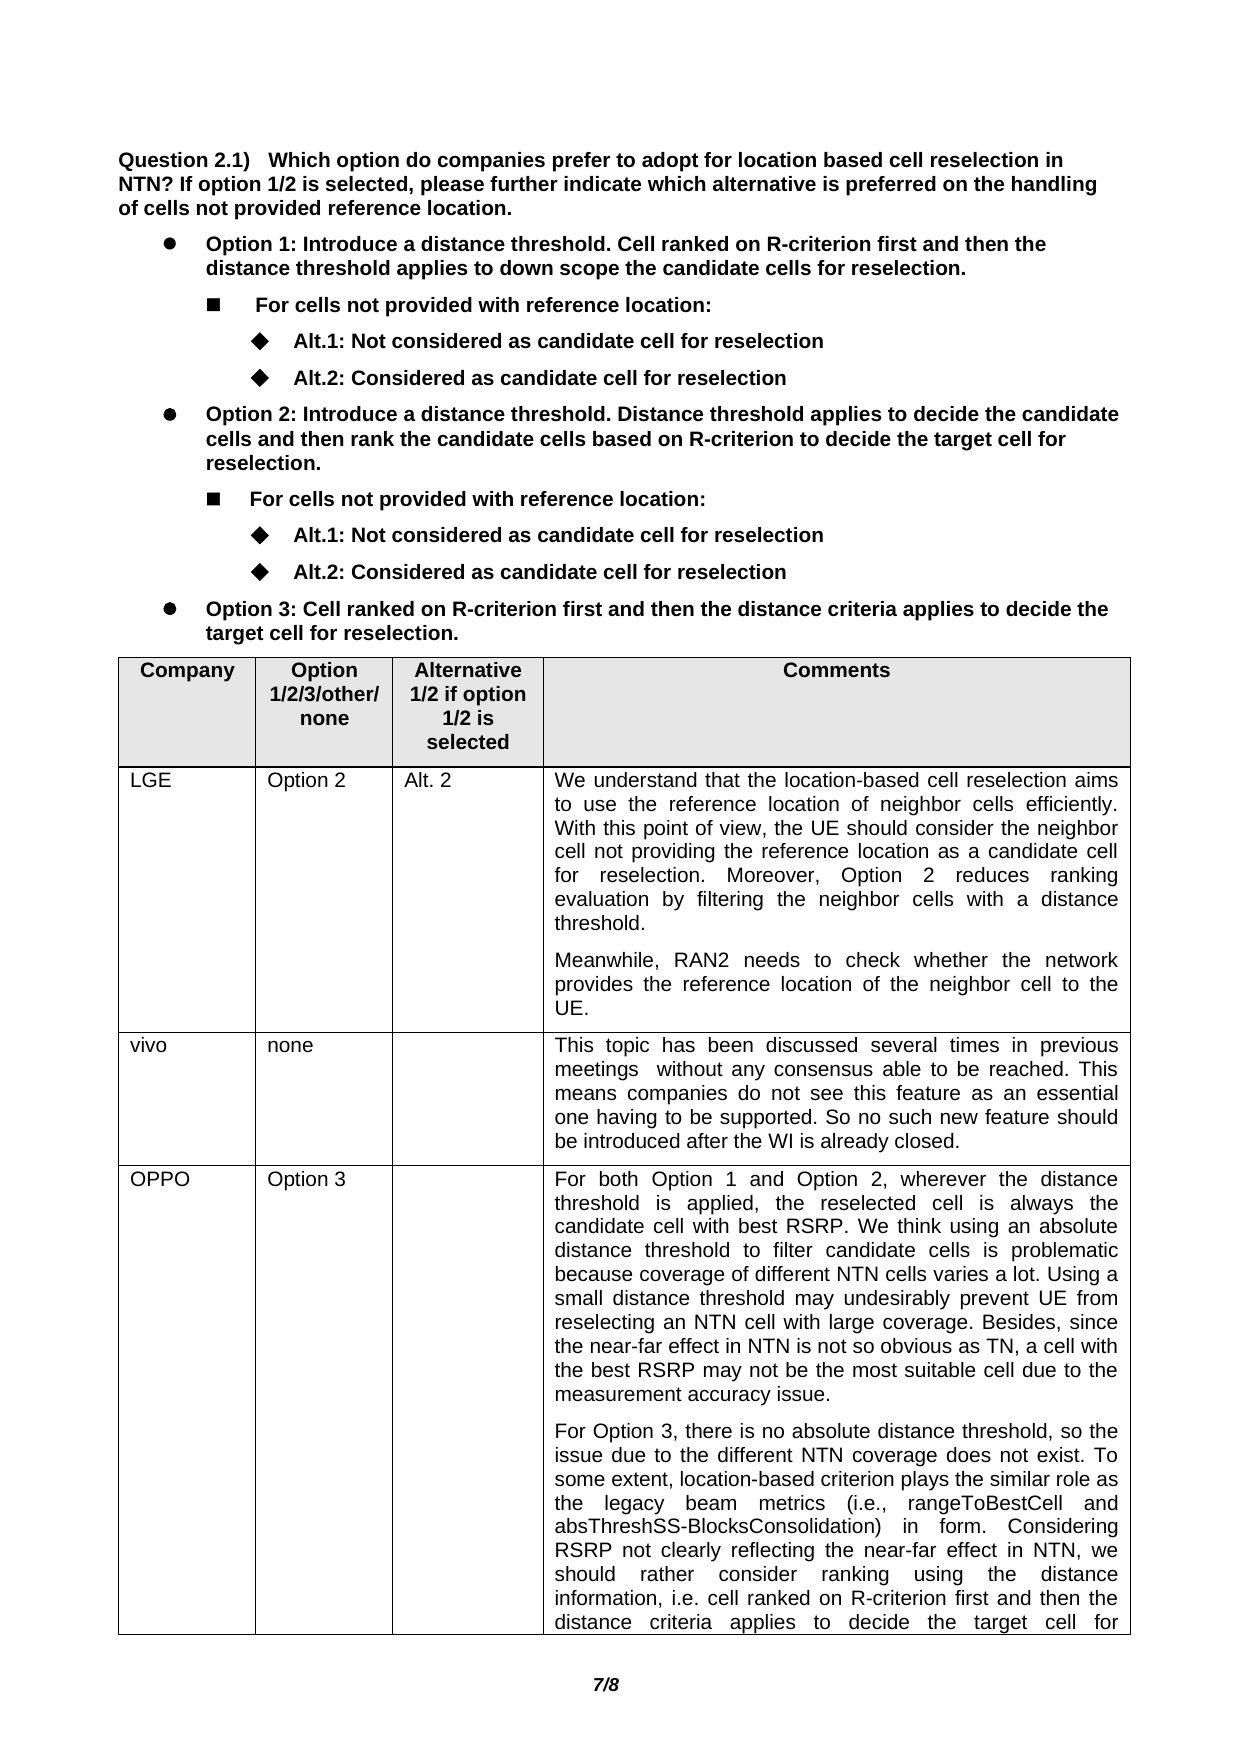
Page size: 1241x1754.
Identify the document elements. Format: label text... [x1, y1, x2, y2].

table_cell This topic has been discussed several times in previous meetings without any consensus able to be reached. This means companies do not see this feature as an essential one having to be supported. So no such new feature should be introduced after the WI is already closed. [544, 1033, 1130, 1165]
table_cell LGE [119, 768, 255, 1032]
table_header Company [119, 658, 255, 766]
table_cell [393, 1166, 543, 1634]
table_header Alternative 1/2 if option 1/2 is selected [393, 658, 543, 766]
table_cell We understand that the location-based cell reselection aims to use the reference location of neighbor cells efficiently. With this point of view, the UE should consider the neighbor cell not providing the reference location as a candidate cell for reselection. Moreover, Option 2 reduces ranking evaluation by filtering the neighbor cells with a distance threshold. Meanwhile, RAN2 needs to check whether the network provides the reference location of the neighbor cell to the UE. [544, 768, 1130, 1032]
list Alt.2: Considered as candidate cell for reselection [249, 560, 1122, 584]
table_header Comments [544, 658, 1130, 766]
table_cell OPPO [119, 1166, 255, 1634]
table_cell Option 2 [256, 768, 392, 1032]
list For cells not provided with reference location: [206, 487, 1122, 511]
list Option 1: Introduce a distance threshold. Cell ranked on R-criterion first and then the distance threshold applies to down scope the candidate cells for reselection. [162, 232, 1122, 280]
list Alt.2: Considered as candidate cell for reselection [249, 366, 1122, 390]
table_header Option 1/2/3/other/none [256, 658, 392, 766]
list Alt.1: Not considered as candidate cell for reselection [249, 329, 1122, 353]
list Option 3: Cell ranked on R-criterion first and then the distance criteria applies to decide the target cell for reselection. [162, 596, 1122, 644]
list Alt.1: Not considered as candidate cell for reselection [249, 523, 1122, 547]
table_cell Alt. 2 [393, 768, 543, 1032]
list Option 2: Introduce a distance threshold. Distance threshold applies to decide the candidate cells and then rank the candidate cells based on R-criterion to decide the target cell for reselection. [162, 402, 1122, 474]
text Question 2.1) Which option do companies prefer to adopt for location based cell reselection in NTN? If option 1/2 is selected, please further indicate which alternative is preferred on the handling of cells not provided reference location. [118, 148, 1122, 219]
list For cells not provided with reference location: [206, 293, 1122, 317]
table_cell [544, 1166, 1130, 1634]
table_cell none [256, 1033, 392, 1165]
table_cell [393, 1033, 543, 1165]
table_cell Option 3 [256, 1166, 392, 1634]
table_cell vivo [119, 1033, 255, 1165]
